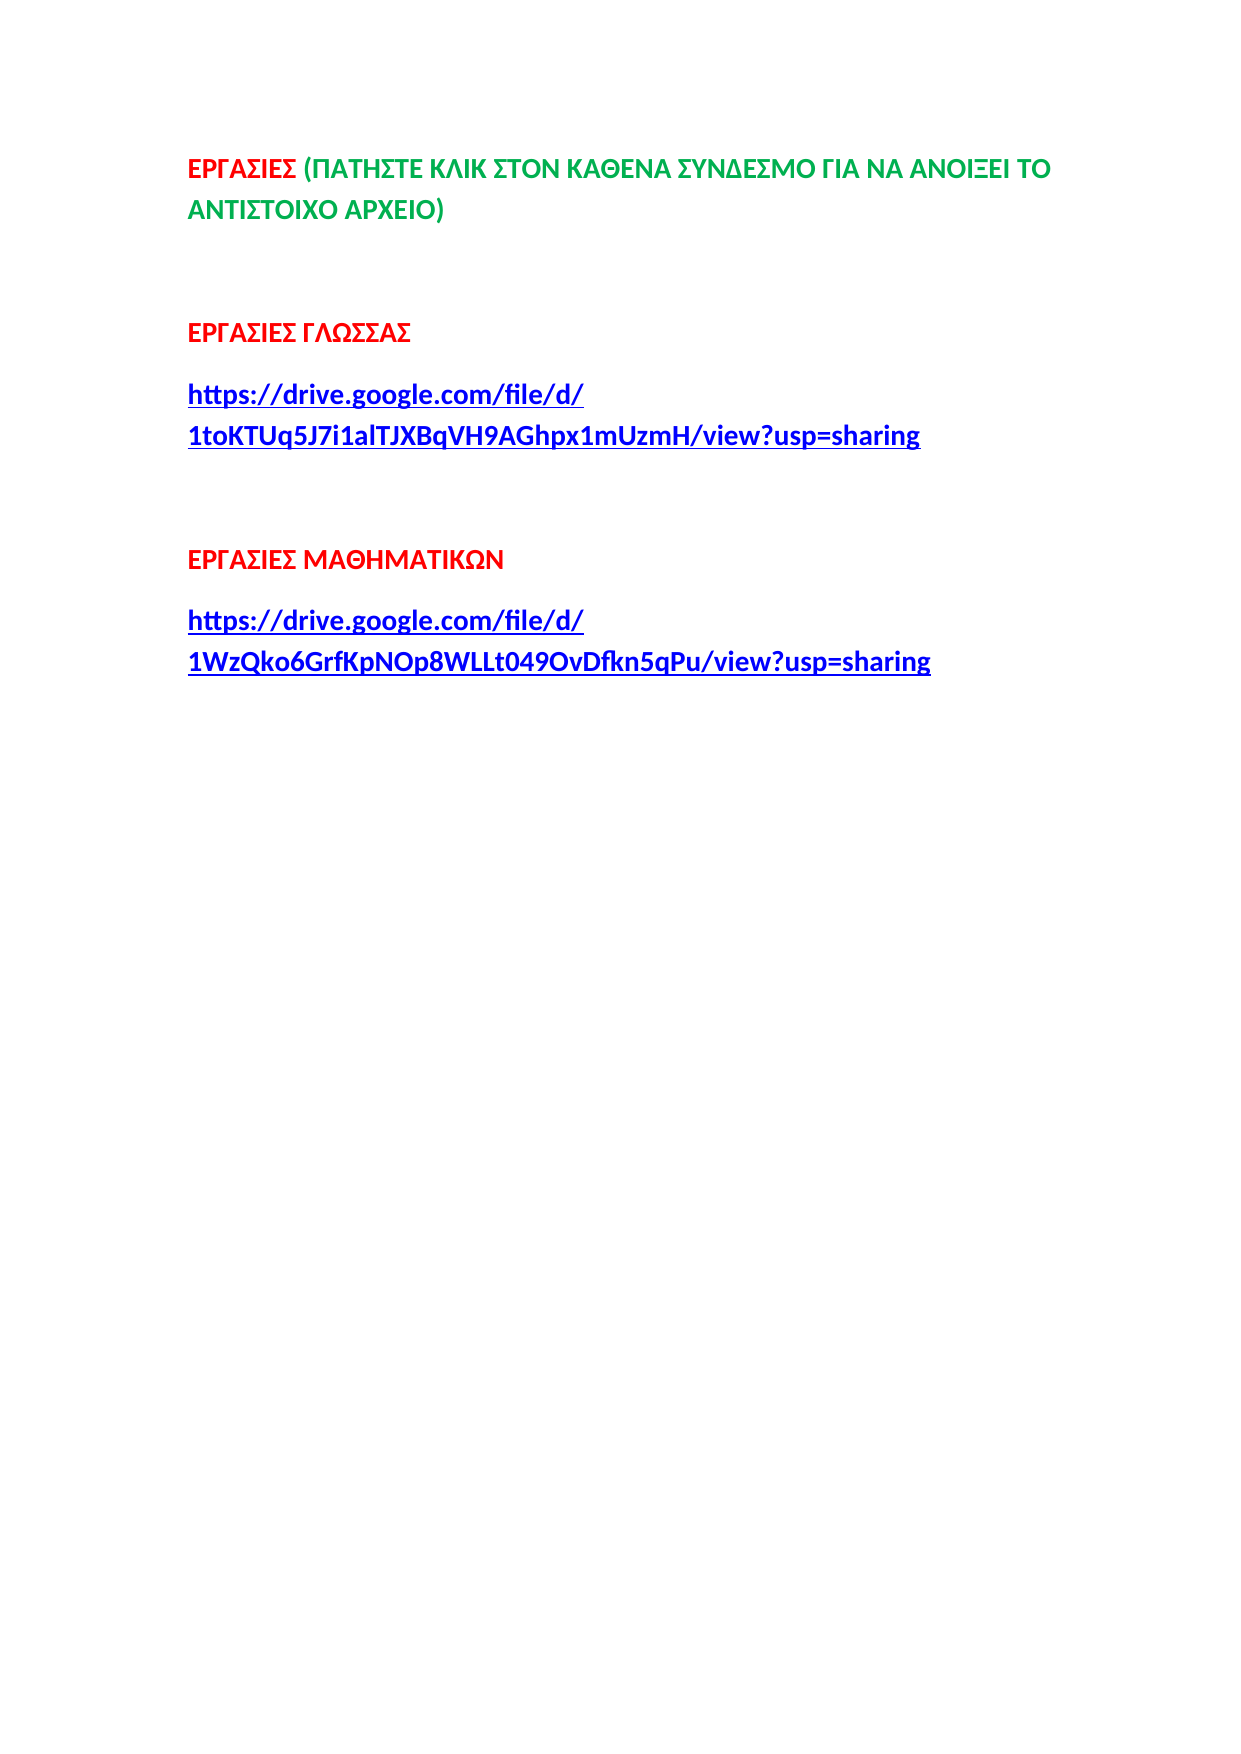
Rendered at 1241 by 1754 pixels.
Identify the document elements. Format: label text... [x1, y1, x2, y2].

text https://drive.google.com/file/d/1toKTUq5J7i1alTJXBqVH9AGhpx1mUzmH/view?usp=sharing [187, 376, 1053, 453]
text ΕΡΓΑΣΙΕΣ ΜΑΘΗΜΑΤΙΚΩΝ [187, 541, 1053, 576]
text https://drive.google.com/file/d/1WzQko6GrfKpNOp8WLLt049OvDfkn5qPu/view?usp=sharing [187, 602, 1053, 679]
text ΕΡΓΑΣΙΕΣ ΓΛΩΣΣΑΣ [187, 314, 1053, 350]
text ΕΡΓΑΣΙΕΣ (ΠΑΤΗΣΤΕ ΚΛΙΚ ΣΤΟΝ ΚΑΘΕΝΑ ΣΥΝΔΕΣΜΟ ΓΙΑ ΝΑ ΑΝΟΙΞΕΙ ΤΟ ΑΝΤΙΣΤΟΙΧΟ ΑΡΧΕΙΟ) [187, 150, 1053, 227]
